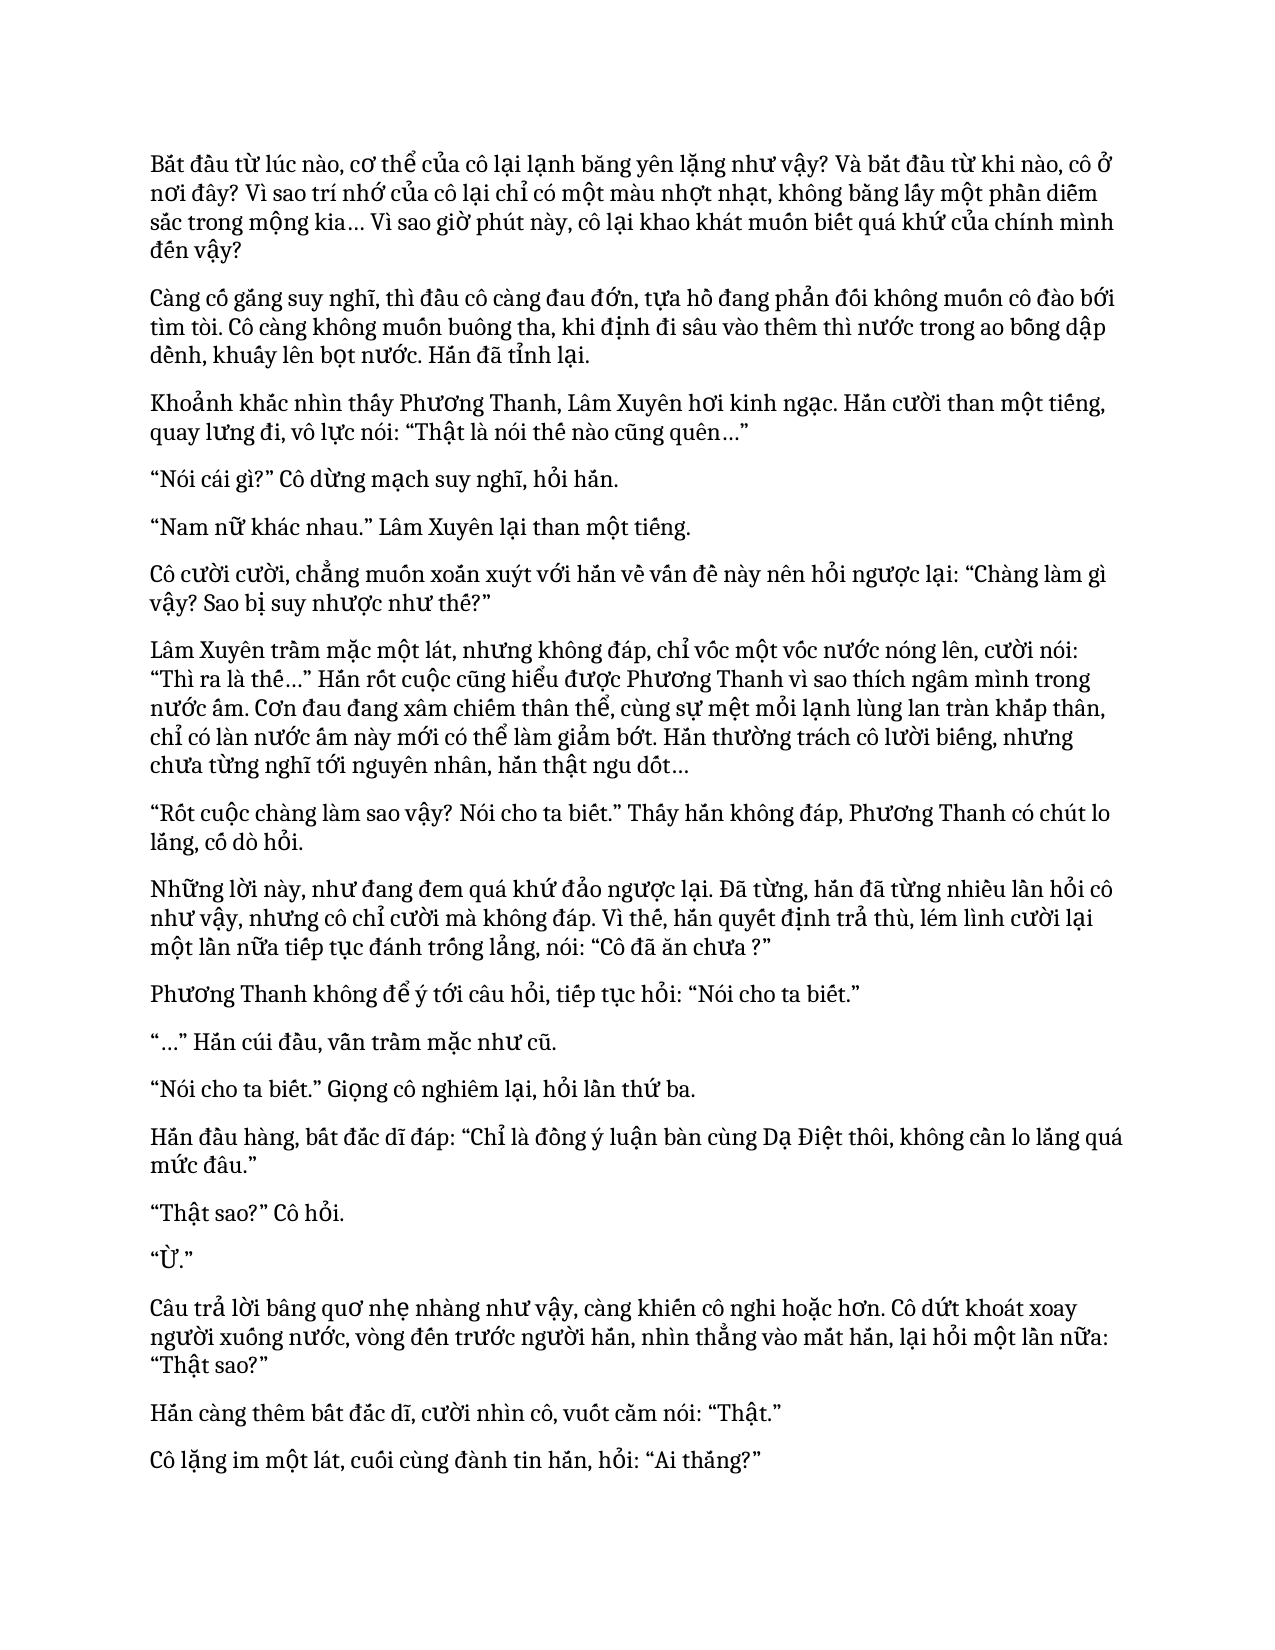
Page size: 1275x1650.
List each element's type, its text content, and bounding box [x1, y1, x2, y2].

text Hắn càng thêm bất đắc dĩ, cười nhìn cô, vuốt cằm nói: “Thật.” [150, 1399, 1125, 1427]
text “Nam nữ khác nhau.” Lâm Xuyên lại than một tiếng. [150, 512, 1125, 541]
text Cô lặng im một lát, cuối cùng đành tin hắn, hỏi: “Ai thắng?” [150, 1446, 1125, 1475]
text Cô cười cười, chẳng muốn xoắn xuýt với hắn về vấn đề này nên hỏi ngược lại: “Chàng làm gì vậy? Sao bị suy nhược như thế?” [150, 560, 1125, 617]
text “Thật sao?” Cô hỏi. [150, 1199, 1125, 1227]
text “Ừ.” [150, 1246, 1125, 1275]
text Câu trả lời bâng quơ nhẹ nhàng như vậy, càng khiến cô nghi hoặc hơn. Cô dứt khoát xoay người xuống nước, vòng đến trước người hắn, nhìn thẳng vào mắt hắn, lại hỏi một lần nữa: “Thật sao?” [150, 1294, 1125, 1380]
text Hắn đầu hàng, bất đắc dĩ đáp: “Chỉ là đồng ý luận bàn cùng Dạ Điệt thôi, không cần lo lắng quá mức đâu.” [150, 1122, 1125, 1180]
text “Nói cái gì?” Cô dừng mạch suy nghĩ, hỏi hắn. [150, 465, 1125, 494]
text Lâm Xuyên trầm mặc một lát, nhưng không đáp, chỉ vốc một vốc nước nóng lên, cười nói: “Thì ra là thế…” Hắn rốt cuộc cũng hiểu được Phương Thanh vì sao thích ngâm mình trong nước ấm. Cơn đau đang xâm chiếm thân thể, cùng sự mệt mỏi lạnh lùng lan tràn khắp thân, chỉ có làn nước ấm này mới có thể làm giảm bớt. Hắn thường trách cô lười biếng, nhưng chưa từng nghĩ tới nguyên nhân, hắn thật ngu dốt… [150, 636, 1125, 780]
text Khoảnh khắc nhìn thấy Phương Thanh, Lâm Xuyên hơi kinh ngạc. Hắn cười than một tiếng, quay lưng đi, vô lực nói: “Thật là nói thế nào cũng quên…” [150, 389, 1125, 446]
text “…” Hắn cúi đầu, vẫn trầm mặc như cũ. [150, 1027, 1125, 1056]
text Những lời này, như đang đem quá khứ đảo ngược lại. Đã từng, hắn đã từng nhiều lần hỏi cô như vậy, nhưng cô chỉ cười mà không đáp. Vì thế, hắn quyết định trả thù, lém lình cười lại một lần nữa tiếp tục đánh trống lảng, nói: “Cô đã ăn chưa ?” [150, 875, 1125, 961]
text “Nói cho ta biết.” Giọng cô nghiêm lại, hỏi lần thứ ba. [150, 1075, 1125, 1104]
text Bắt đầu từ lúc nào, cơ thể của cô lại lạnh băng yên lặng như vậy? Và bắt đầu từ khi nào, cô ở nơi đây? Vì sao trí nhớ của cô lại chỉ có một màu nhợt nhạt, không bằng lấy một phần diễm sắc trong mộng kia… Vì sao giờ phút này, cô lại khao khát muốn biết quá khứ của chính mình đến vậy? [150, 150, 1125, 265]
text “Rốt cuộc chàng làm sao vậy? Nói cho ta biết.” Thấy hắn không đáp, Phương Thanh có chút lo lắng, cố dò hỏi. [150, 799, 1125, 856]
text Phương Thanh không để ý tới câu hỏi, tiếp tục hỏi: “Nói cho ta biết.” [150, 980, 1125, 1009]
text Càng cố gắng suy nghĩ, thì đầu cô càng đau đớn, tựa hồ đang phản đối không muốn cô đào bới tìm tòi. Cô càng không muốn buông tha, khi định đi sâu vào thêm thì nước trong ao bỗng dập dềnh, khuấy lên bọt nước. Hắn đã tỉnh lại. [150, 284, 1125, 370]
